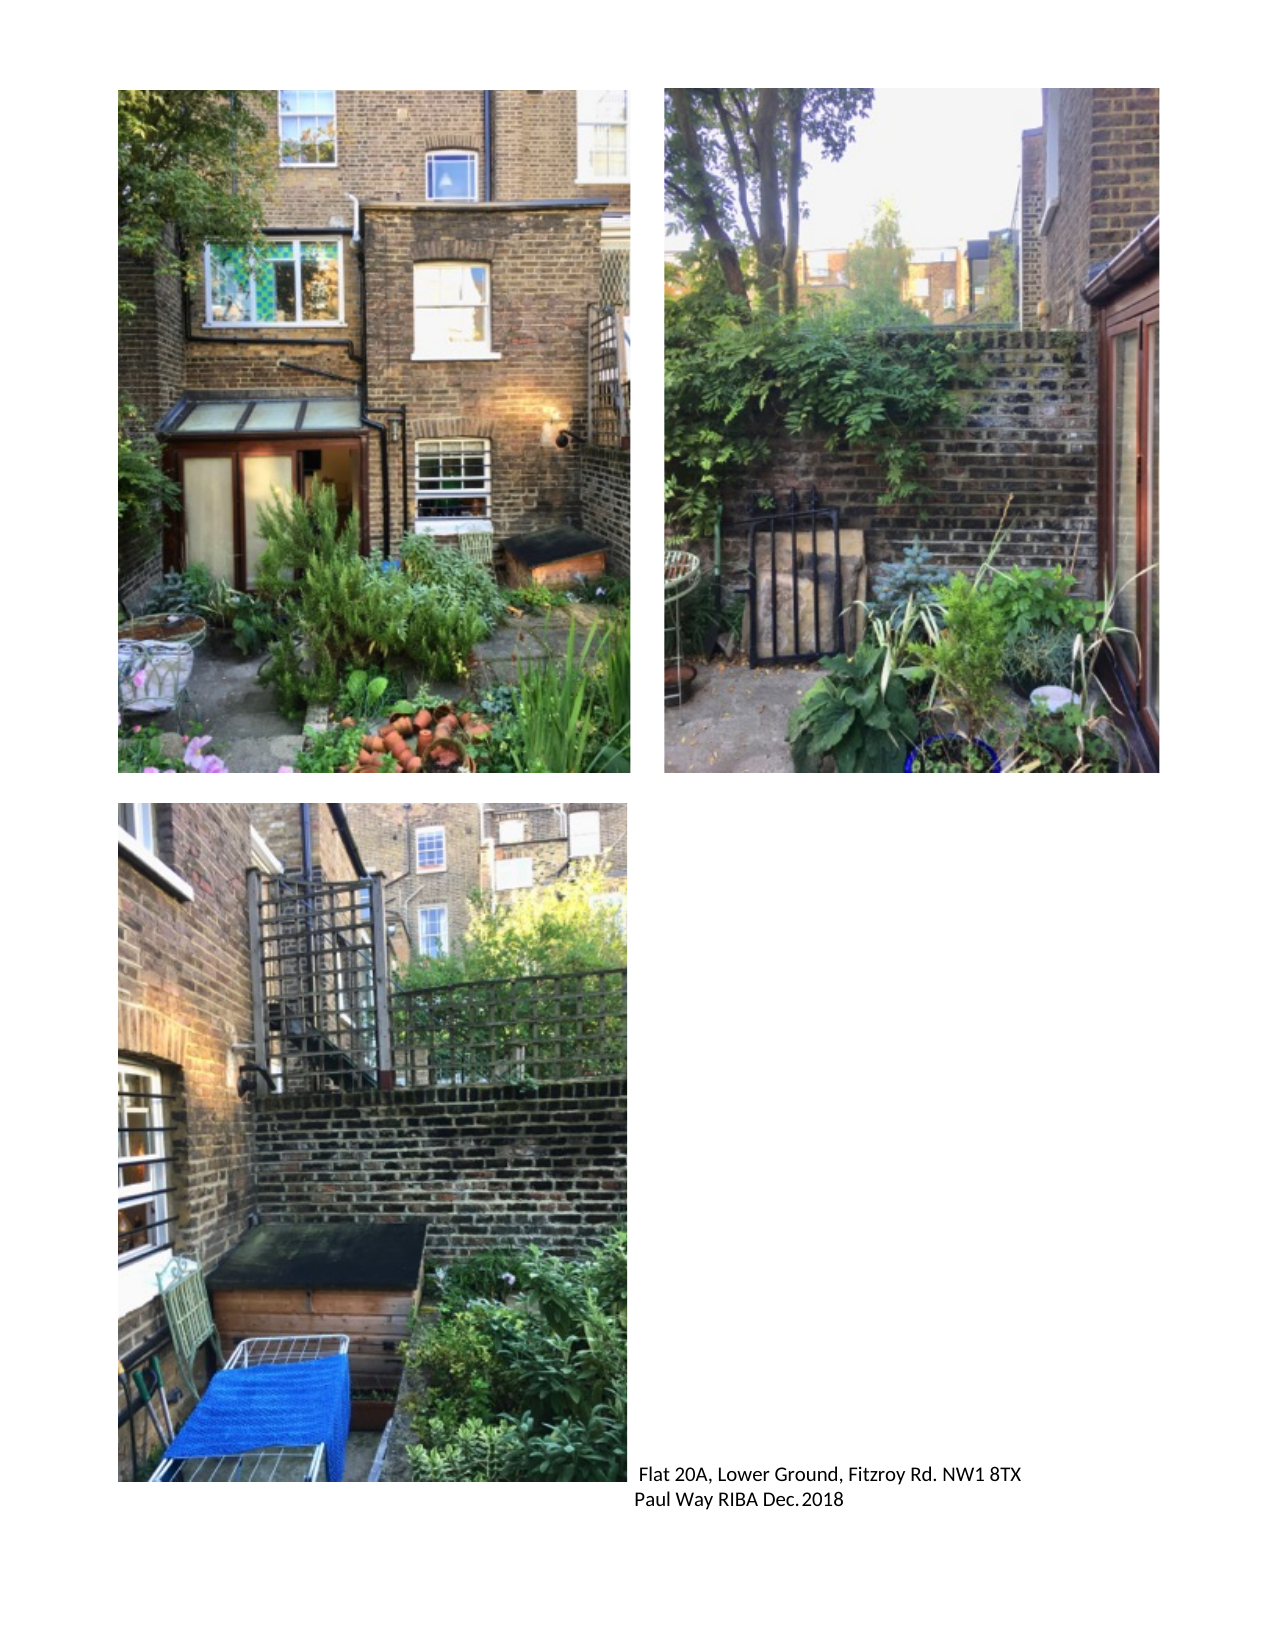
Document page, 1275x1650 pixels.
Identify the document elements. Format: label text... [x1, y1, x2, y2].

picture [118, 803, 628, 1482]
picture [118, 90, 631, 773]
text Paul Way RIBA Dec.2018 [118, 1486, 1186, 1512]
picture [664, 88, 1160, 773]
